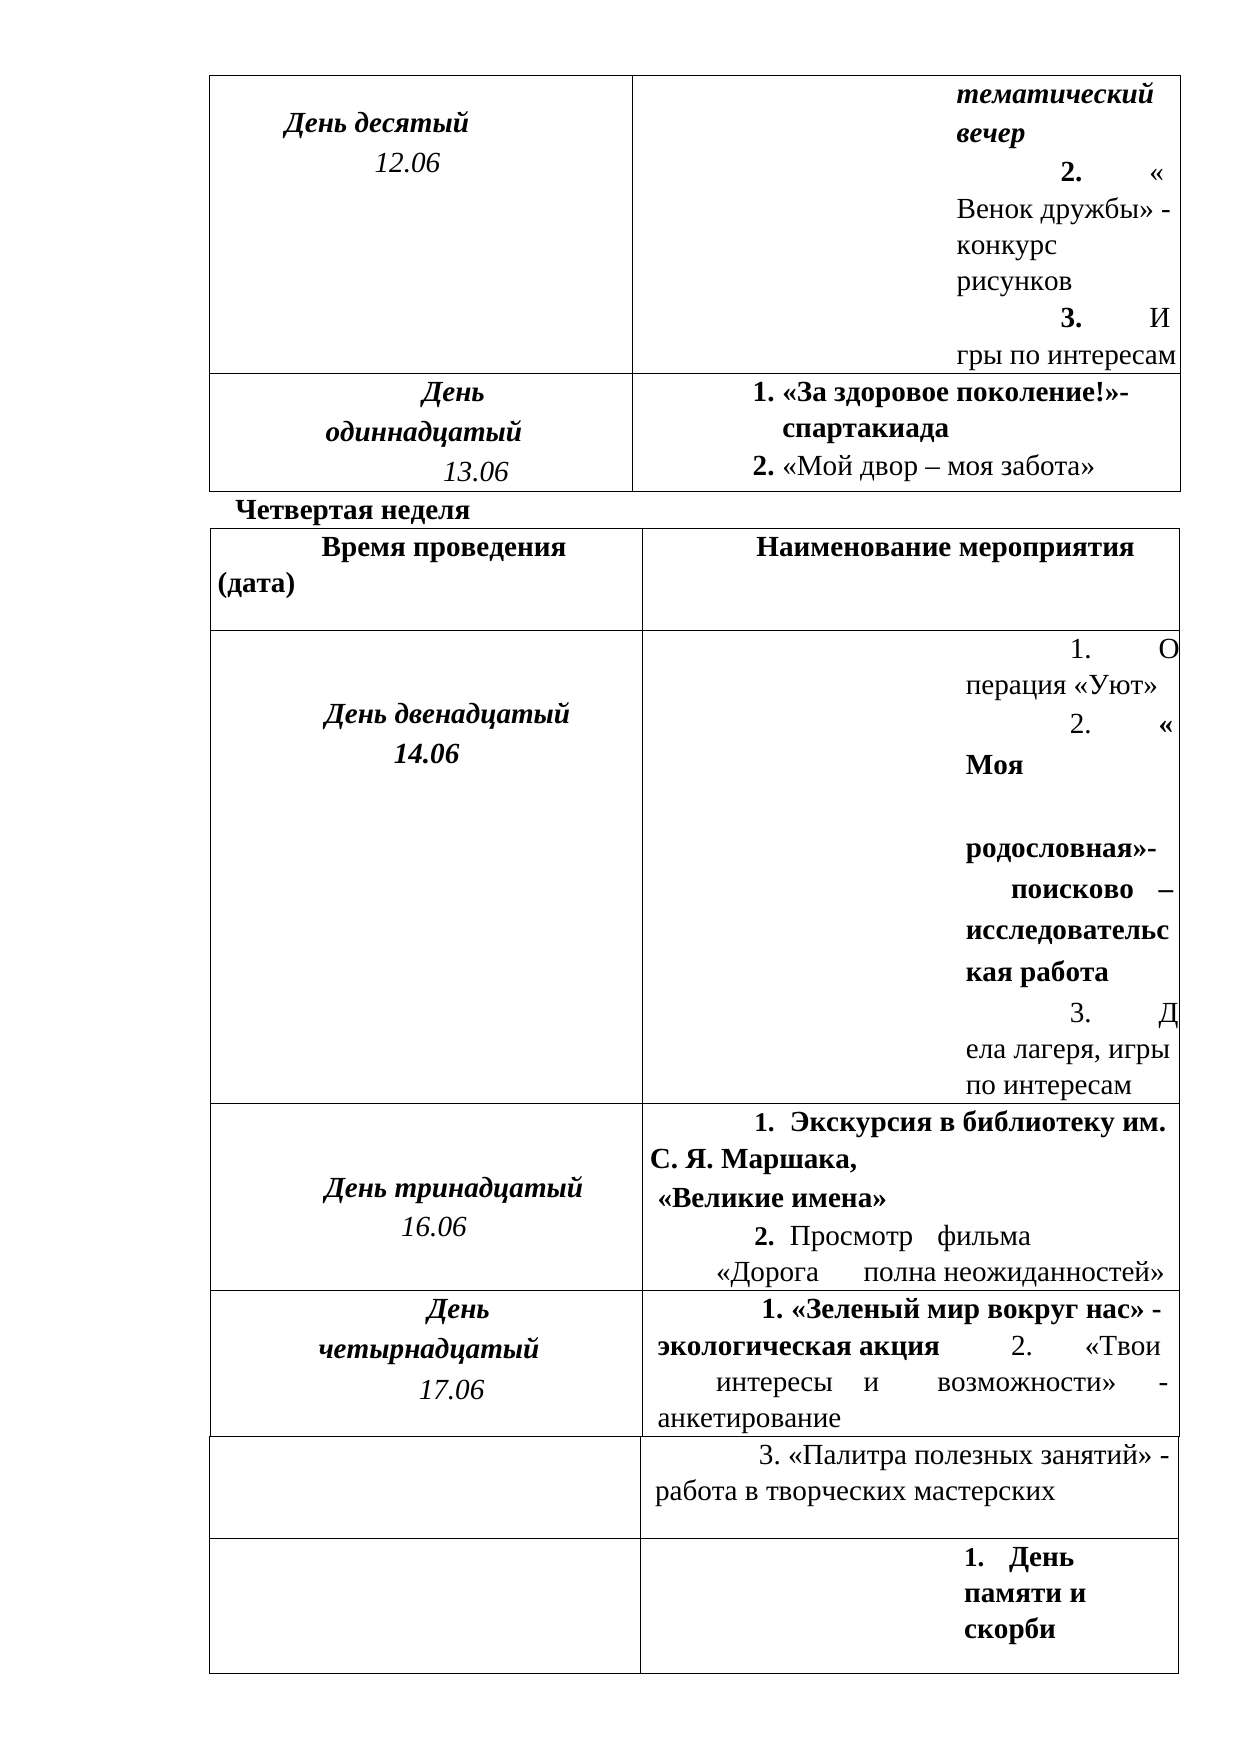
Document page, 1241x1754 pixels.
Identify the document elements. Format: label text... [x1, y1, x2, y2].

table_cell День четырнадцатый 17.06 [211, 1291, 642, 1436]
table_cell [641, 1539, 1178, 1673]
table_cell День одиннадцатый 13.06 [210, 374, 632, 491]
table_cell [211, 631, 642, 1103]
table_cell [633, 76, 1180, 373]
table_cell 1. «Зеленый мир вокруг нас» - экологическая акция 2. «Твои интересы и возможности» - анкетирование [643, 1291, 1179, 1436]
text Четвертая неделя [75, 492, 470, 525]
table_cell Экскурсия в библиотеку им. С. Я. Маршака, «Великие имена» Просмотр фильма «Дорога полна неожиданностей» [643, 1104, 1179, 1290]
table_cell Операция «Уют» «Моя родословная»- поисково – исследовательская работа Дела лагеря, игры по интересам [643, 631, 1179, 1103]
table_cell [211, 1104, 642, 1290]
table_cell [210, 76, 632, 373]
table_cell [210, 1539, 640, 1673]
table_cell 3. «Палитра полезных занятий» - работа в творческих мастерских [641, 1437, 1178, 1538]
table_cell «За здоровое поколение!»- спартакиада «Мой двор – моя забота» [633, 374, 1180, 491]
table_cell [210, 1437, 640, 1538]
table_header Наименование мероприятия [643, 529, 1179, 630]
table_header Время проведения (дата) [211, 529, 642, 630]
